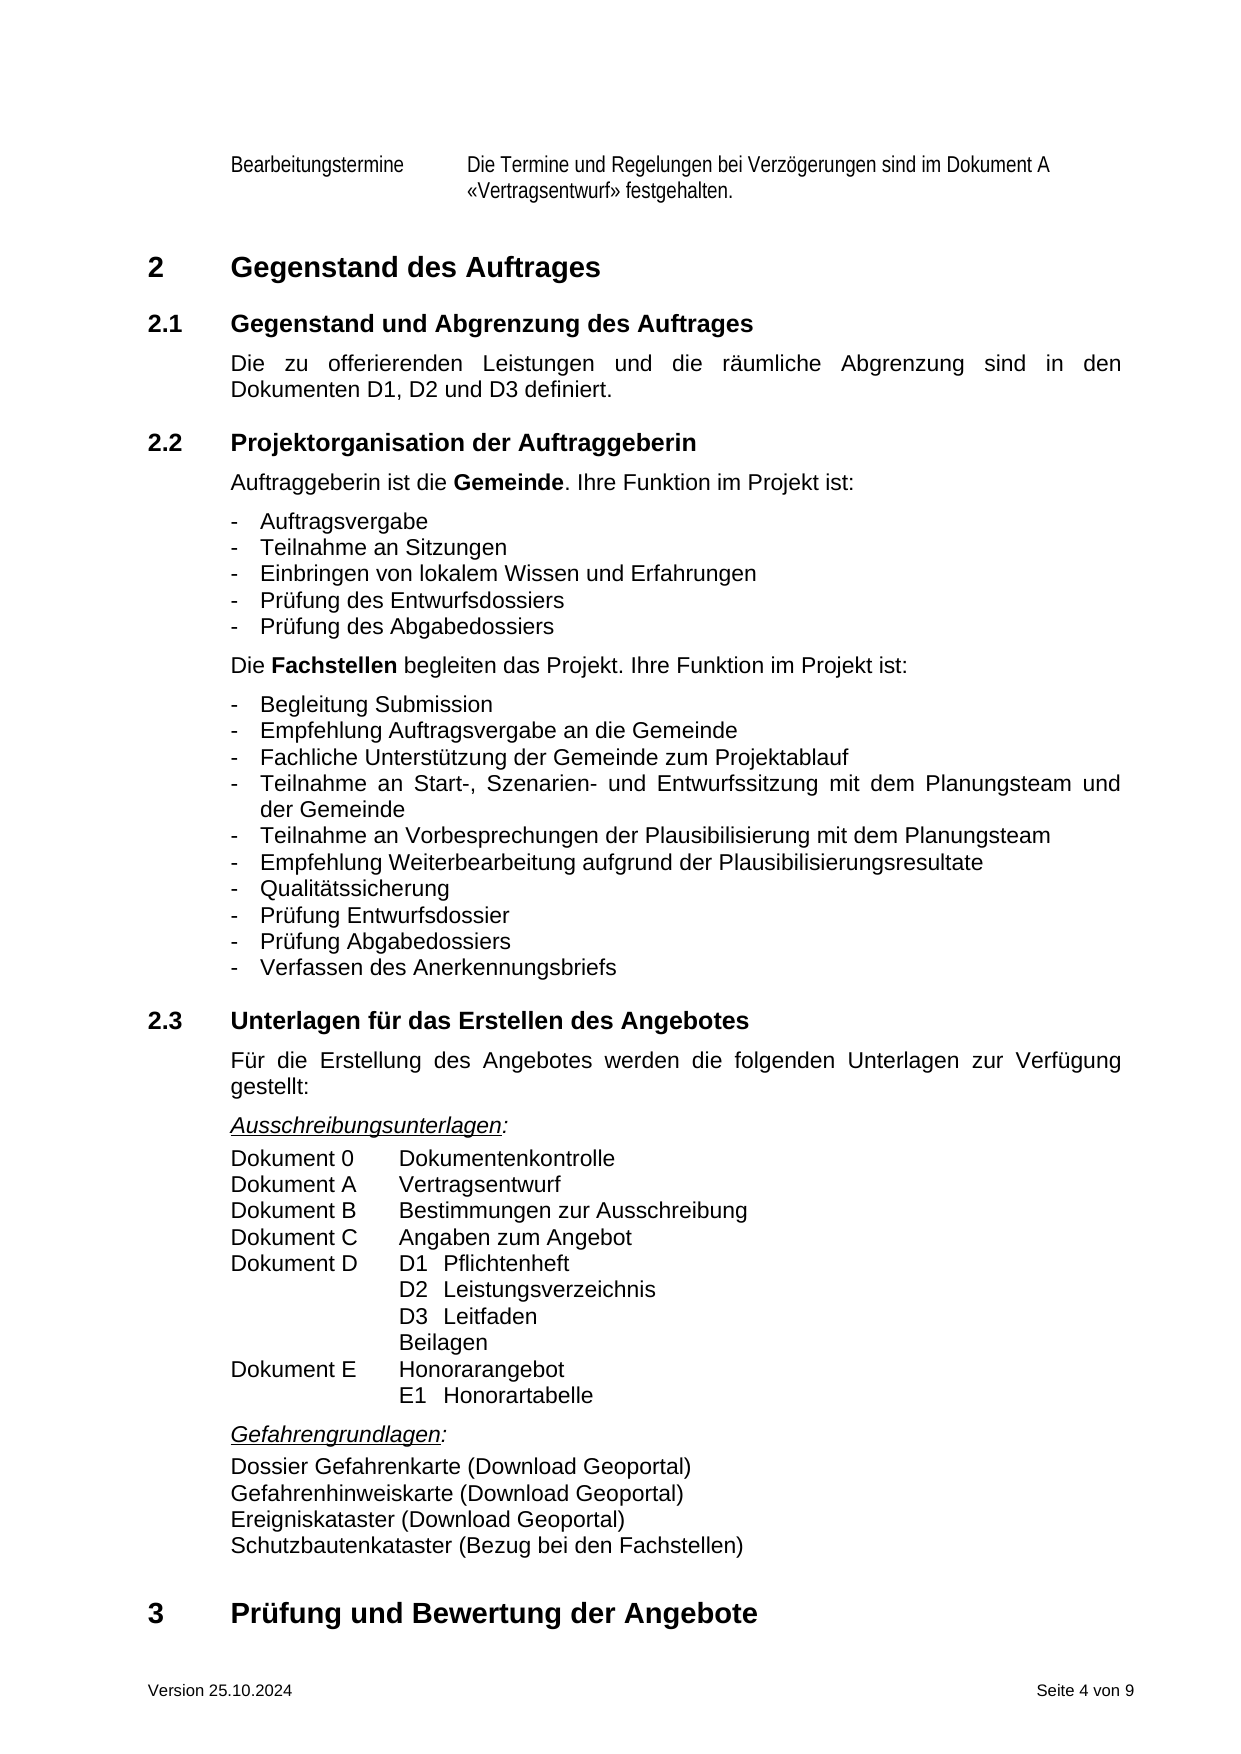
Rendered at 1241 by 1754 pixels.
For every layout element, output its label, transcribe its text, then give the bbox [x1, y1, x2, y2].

table_cell Bearbeitungstermine [223, 148, 459, 212]
list Prüfung des Entwurfsdossiers [230, 587, 1122, 613]
text Die Fachstellen begleiten das Projekt. Ihre Funktion im Projekt ist: [230, 652, 1122, 678]
text Dossier Gefahrenkarte (Download Geoportal) [230, 1453, 1122, 1480]
list Begleitung Submission [230, 691, 1122, 717]
subtitle Gegenstand und Abgrenzung des Auftrages [148, 308, 1122, 337]
list Teilnahme an Sitzungen [230, 534, 1122, 560]
list Prüfung Abgabedossiers [230, 928, 1122, 954]
text Gefahrengrundlagen: [230, 1421, 1122, 1447]
text Dokument A Vertragsentwurf [230, 1171, 1122, 1197]
list Verfassen des Anerkennungsbriefs [230, 954, 1122, 981]
subtitle Projektorganisation der Auftraggeberin [148, 427, 1122, 456]
list Qualitätssicherung [230, 875, 1122, 902]
list Auftragsvergabe [230, 508, 1122, 534]
text Dokument C Angaben zum Angebot [230, 1224, 1122, 1250]
table_cell Die Termine und Regelungen bei Verzögerungen sind im Dokument A «Vertragsentwurf» festgehalten. [460, 148, 1168, 212]
text Dokument B Bestimmungen zur Ausschreibung [230, 1197, 1122, 1224]
text Ausschreibungsunterlagen: [230, 1112, 1122, 1138]
text Gefahrenhinweiskarte (Download Geoportal) [230, 1480, 1122, 1506]
text E1 Honorartabelle [230, 1382, 1122, 1408]
text Beilagen [230, 1329, 1122, 1356]
text Dokument D D1 Pflichtenheft [230, 1250, 1122, 1276]
subtitle Prüfung und Bewertung der Angebote [148, 1596, 1122, 1630]
text Auftraggeberin ist die Gemeinde. Ihre Funktion im Projekt ist: [230, 469, 1122, 495]
text Dokument 0 Dokumentenkontrolle [230, 1145, 1122, 1171]
list Teilnahme an Vorbesprechungen der Plausibilisierung mit dem Planungsteam [230, 822, 1122, 849]
list Einbringen von lokalem Wissen und Erfahrungen [230, 560, 1122, 587]
list Fachliche Unterstützung der Gemeinde zum Projektablauf [230, 743, 1122, 770]
list Empfehlung Weiterbearbeitung aufgrund der Plausibilisierungsresultate [230, 849, 1122, 875]
text D3 Leitfaden [230, 1303, 1122, 1329]
text D2 Leistungsverzeichnis [230, 1276, 1122, 1303]
text Die zu offerierenden Leistungen und die räumliche Abgrenzung sind in den Dokumenten D1, D2 und D3 definiert. [230, 350, 1122, 402]
list Prüfung des Abgabedossiers [230, 613, 1122, 639]
list Empfehlung Auftragsvergabe an die Gemeinde [230, 717, 1122, 743]
text Dokument E Honorarangebot [230, 1356, 1122, 1382]
text Ereigniskataster (Download Geoportal) [230, 1506, 1122, 1532]
text Für die Erstellung des Angebotes werden die folgenden Unterlagen zur Verfügung gestellt: [230, 1047, 1122, 1099]
list Teilnahme an Start-, Szenarien- und Entwurfssitzung mit dem Planungsteam und der Gemeinde [230, 770, 1122, 822]
subtitle Unterlagen für das Erstellen des Angebotes [148, 1006, 1122, 1034]
text Schutzbautenkataster (Bezug bei den Fachstellen) [230, 1532, 1122, 1559]
subtitle Gegenstand des Auftrages [148, 250, 1122, 283]
list Prüfung Entwurfsdossier [230, 902, 1122, 928]
